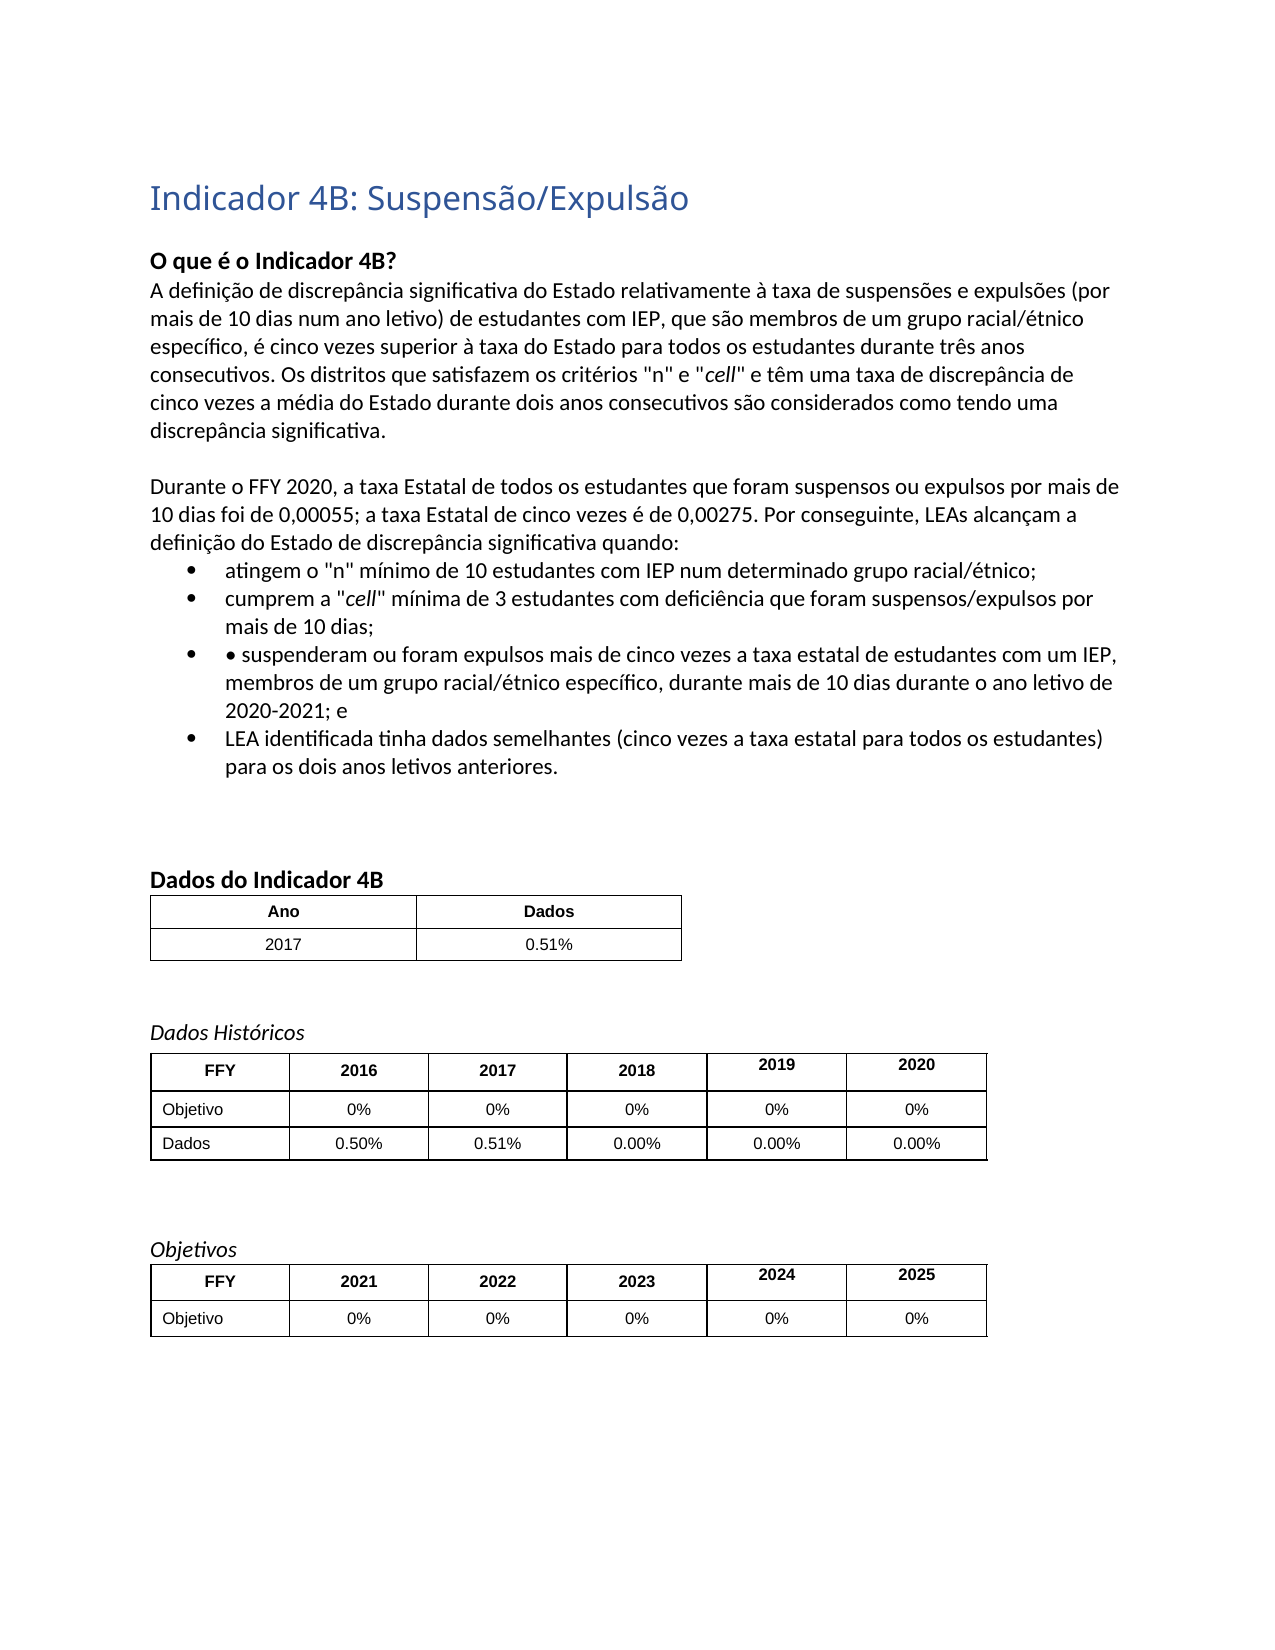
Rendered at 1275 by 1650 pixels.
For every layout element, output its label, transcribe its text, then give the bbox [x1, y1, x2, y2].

table_header 2023 [568, 1265, 706, 1299]
table_cell 0.00% [568, 1128, 706, 1159]
table_header 2025 [847, 1265, 986, 1299]
table_header FFY [152, 1054, 289, 1090]
table_cell 0.00% [847, 1128, 986, 1159]
table_cell 0% [847, 1092, 986, 1126]
table_cell 0% [429, 1301, 566, 1336]
table_header Ano [151, 896, 416, 928]
table_cell 0% [568, 1092, 706, 1126]
table_header 2018 [568, 1054, 706, 1090]
table_cell 0.51% [417, 929, 681, 960]
text Objetivos [150, 1236, 1125, 1264]
table_header 2019 [708, 1054, 846, 1090]
list • suspenderam ou foram expulsos mais de cinco vezes a taxa estatal de estudantes com um IEP, membros de um grupo racial/étnico específico, durante mais de 10 dias durante o ano letivo de 2020-2021; e [187, 640, 1125, 724]
table_header 2021 [290, 1265, 428, 1299]
subtitle Indicador 4B: Suspensão/Expulsão [150, 175, 1125, 220]
table_cell Objetivo [152, 1092, 289, 1126]
table_cell 0% [568, 1301, 706, 1336]
list LEA identificada tinha dados semelhantes (cinco vezes a taxa estatal para todos os estudantes) para os dois anos letivos anteriores. [187, 724, 1125, 808]
table_cell 2017 [151, 929, 416, 960]
text Dados do Indicador 4B [150, 864, 1125, 895]
table_cell 0% [429, 1092, 566, 1126]
table_cell 0% [290, 1301, 428, 1336]
table_cell 0.50% [290, 1128, 428, 1159]
text A definição de discrepância significativa do Estado relativamente à taxa de suspensões e expulsões (por mais de 10 dias num ano letivo) de estudantes com IEP, que são membros de um grupo racial/étnico específico, é cinco vezes superior à taxa do Estado para todos os estudantes durante três anos consecutivos. Os distritos que satisfazem os critérios "n" e "cell" e têm uma taxa de discrepância de cinco vezes a média do Estado durante dois anos consecutivos são considerados como tendo uma discrepância significativa. [150, 276, 1125, 444]
table_cell 0% [847, 1301, 986, 1336]
table_cell 0.00% [708, 1128, 846, 1159]
table_header 2016 [290, 1054, 428, 1090]
table_cell Dados [152, 1128, 289, 1159]
text Dados Históricos [150, 1018, 1125, 1046]
text Durante o FFY 2020, a taxa Estatal de todos os estudantes que foram suspensos ou expulsos por mais de 10 dias foi de 0,00055; a taxa Estatal de cinco vezes é de 0,00275. Por conseguinte, LEAs alcançam a definição do Estado de discrepância significativa quando: [150, 472, 1125, 556]
table_header Dados [417, 896, 681, 928]
subtitle O que é o Indicador 4B? [150, 245, 1125, 276]
table_header FFY [152, 1265, 289, 1299]
table_cell 0% [708, 1092, 846, 1126]
table_cell Objetivo [152, 1301, 289, 1336]
list cumprem a "cell" mínima de 3 estudantes com deficiência que foram suspensos/expulsos por mais de 10 dias; [187, 584, 1125, 640]
list atingem o "n" mínimo de 10 estudantes com IEP num determinado grupo racial/étnico; [187, 556, 1125, 584]
table_cell 0% [290, 1092, 428, 1126]
table_header 2024 [708, 1265, 846, 1299]
table_cell 0.51% [429, 1128, 566, 1159]
table_header 2017 [429, 1054, 566, 1090]
table_header 2020 [847, 1054, 986, 1090]
table_cell 0% [708, 1301, 846, 1336]
table_header 2022 [429, 1265, 566, 1299]
